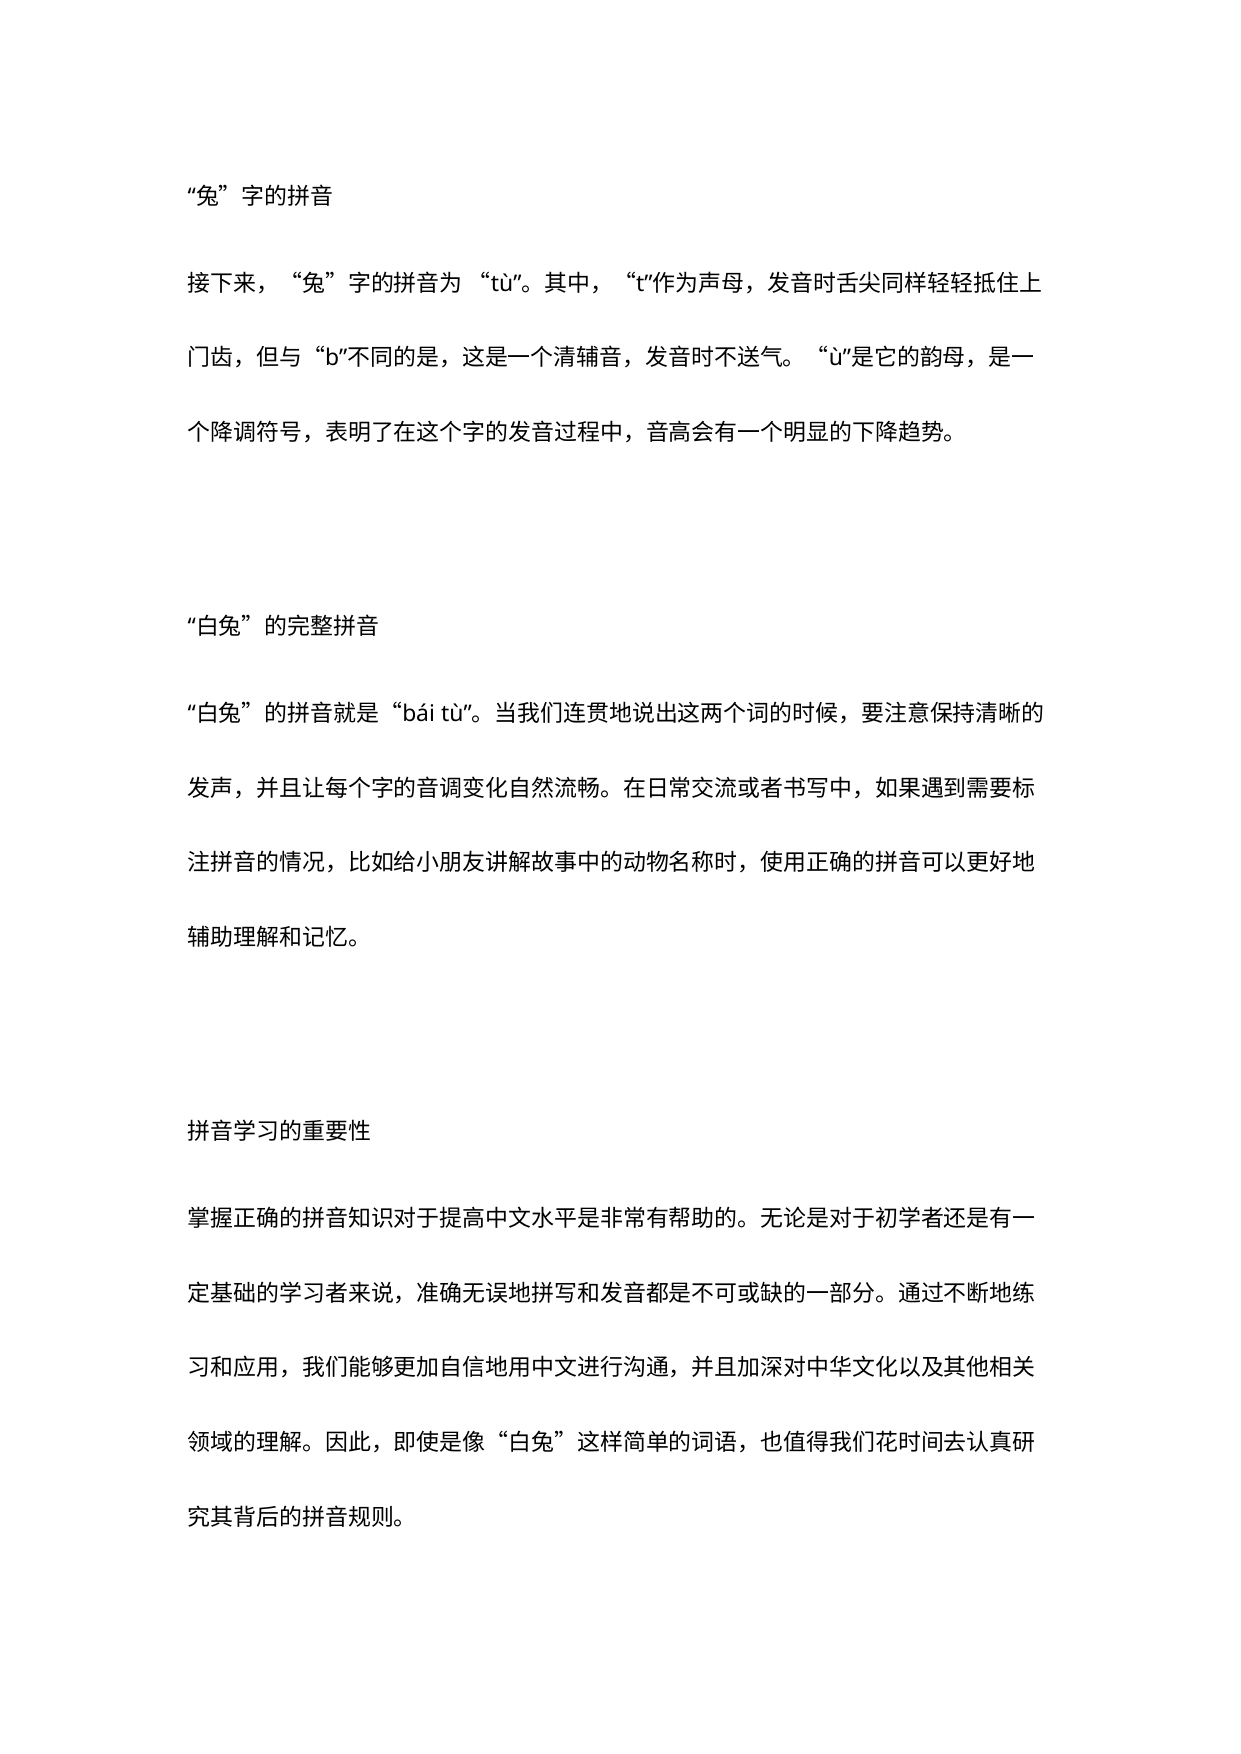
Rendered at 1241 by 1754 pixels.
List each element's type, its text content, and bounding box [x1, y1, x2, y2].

text “兔”字的拼音 [187, 162, 1053, 227]
text 掌握正确的拼音知识对于提高中文水平是非常有帮助的。无论是对于初学者还是有一定基础的学习者来说，准确无误地拼写和发音都是不可或缺的一部分。通过不断地练习和应用，我们能够更加自信地用中文进行沟通，并且加深对中华文化以及其他相关领域的理解。因此，即使是像“白兔”这样简单的词语，也值得我们花时间去认真研究其背后的拼音规则。 [187, 1184, 1053, 1548]
text “白兔”的拼音就是“bái tù”。当我们连贯地说出这两个词的时候，要注意保持清晰的发声，并且让每个字的音调变化自然流畅。在日常交流或者书写中，如果遇到需要标注拼音的情况，比如给小朋友讲解故事中的动物名称时，使用正确的拼音可以更好地辅助理解和记忆。 [187, 679, 1053, 968]
text 拼音学习的重要性 [187, 1097, 1053, 1162]
text 接下来，“兔”字的拼音为 “tù”。其中，“t”作为声母，发音时舌尖同样轻轻抵住上门齿，但与“b”不同的是，这是一个清辅音，发音时不送气。“ù”是它的韵母，是一个降调符号，表明了在这个字的发音过程中，音高会有一个明显的下降趋势。 [187, 249, 1053, 463]
text “白兔”的完整拼音 [187, 592, 1053, 657]
